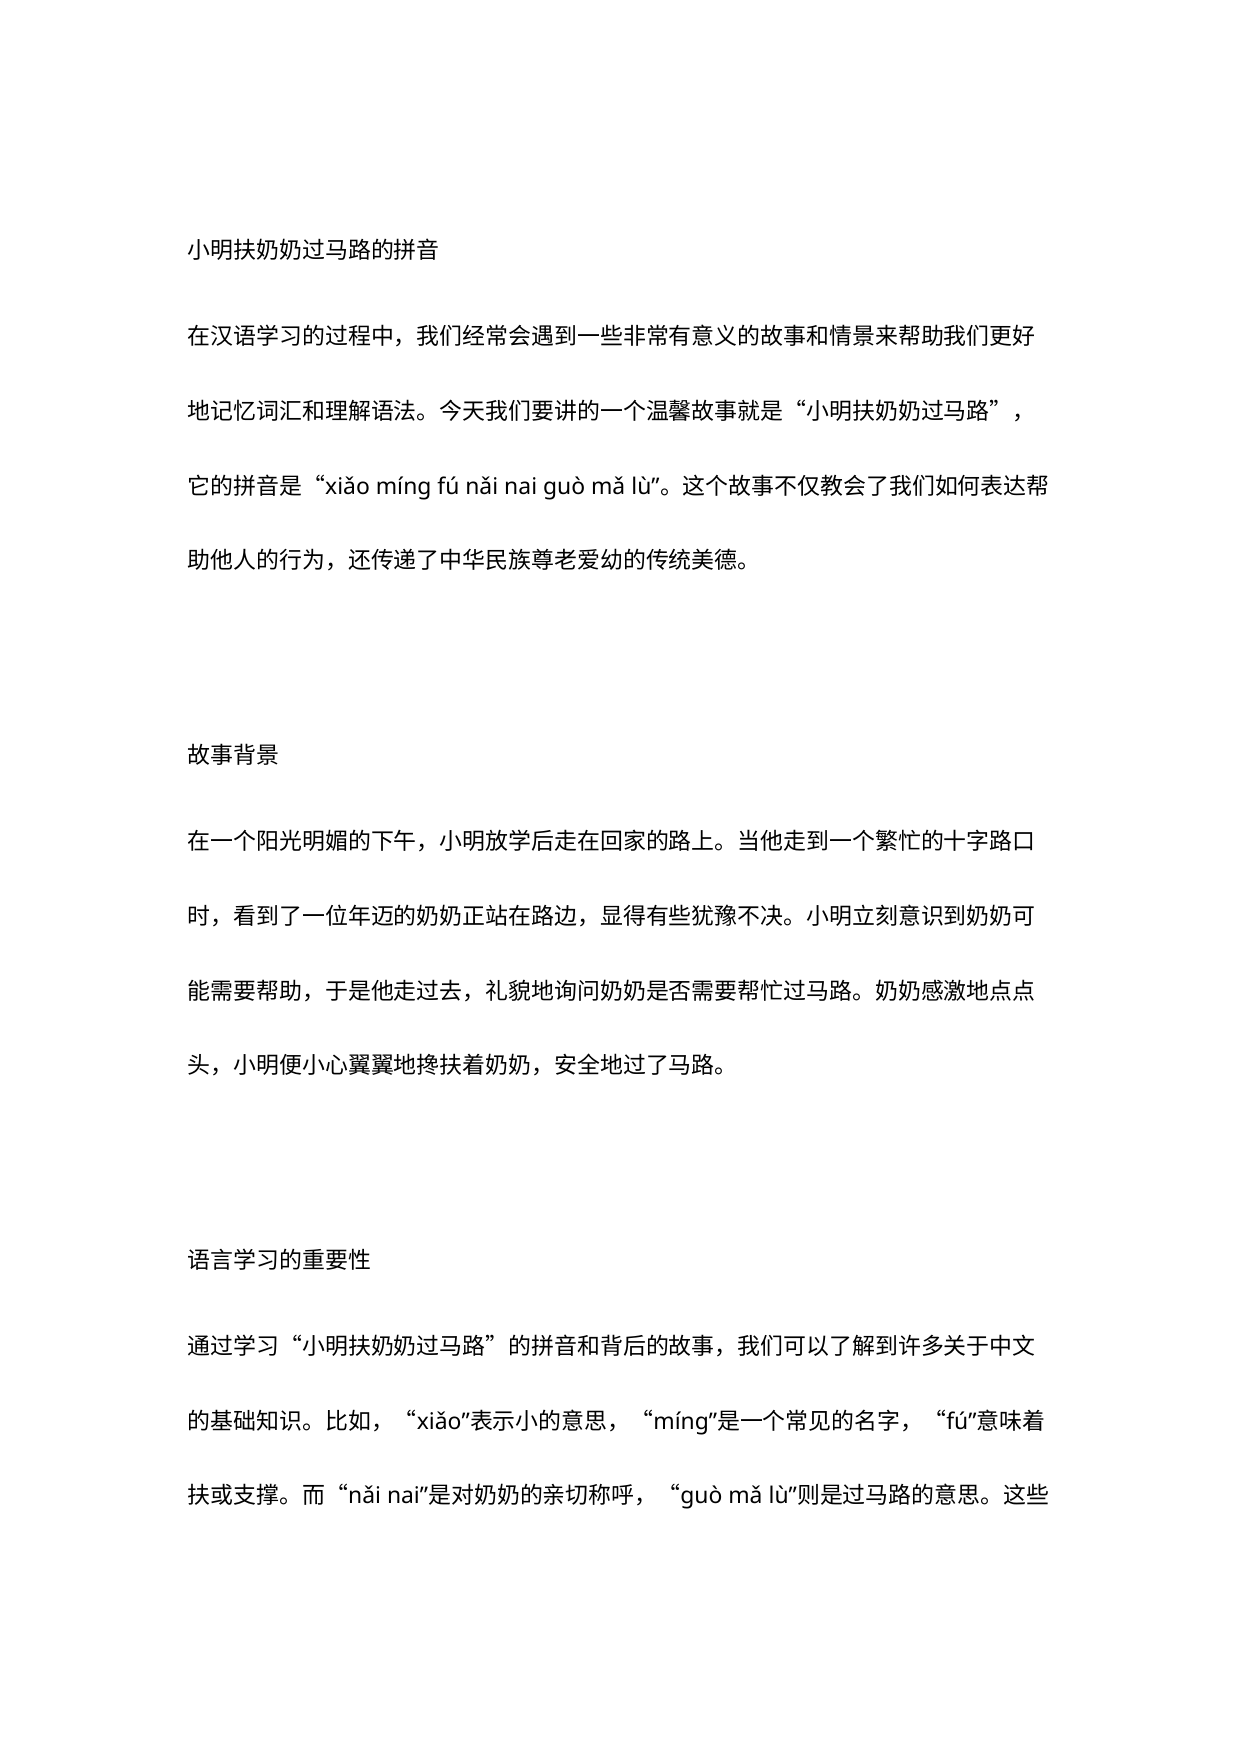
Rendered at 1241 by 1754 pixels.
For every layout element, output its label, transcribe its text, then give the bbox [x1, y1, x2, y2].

text 故事背景 [187, 721, 1053, 786]
text 语言学习的重要性 [187, 1226, 1053, 1291]
text 在一个阳光明媚的下午，小明放学后走在回家的路上。当他走到一个繁忙的十字路口时，看到了一位年迈的奶奶正站在路边，显得有些犹豫不决。小明立刻意识到奶奶可能需要帮助，于是他走过去，礼貌地询问奶奶是否需要帮忙过马路。奶奶感激地点点头，小明便小心翼翼地搀扶着奶奶，安全地过了马路。 [187, 807, 1053, 1096]
text 在汉语学习的过程中，我们经常会遇到一些非常有意义的故事和情景来帮助我们更好地记忆词汇和理解语法。今天我们要讲的一个温馨故事就是“小明扶奶奶过马路”，它的拼音是“xiǎo míng fú nǎi nai guò mǎ lù”。这个故事不仅教会了我们如何表达帮助他人的行为，还传递了中华民族尊老爱幼的传统美德。 [187, 302, 1053, 591]
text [187, 1312, 1053, 1527]
text 小明扶奶奶过马路的拼音 [187, 216, 1053, 281]
